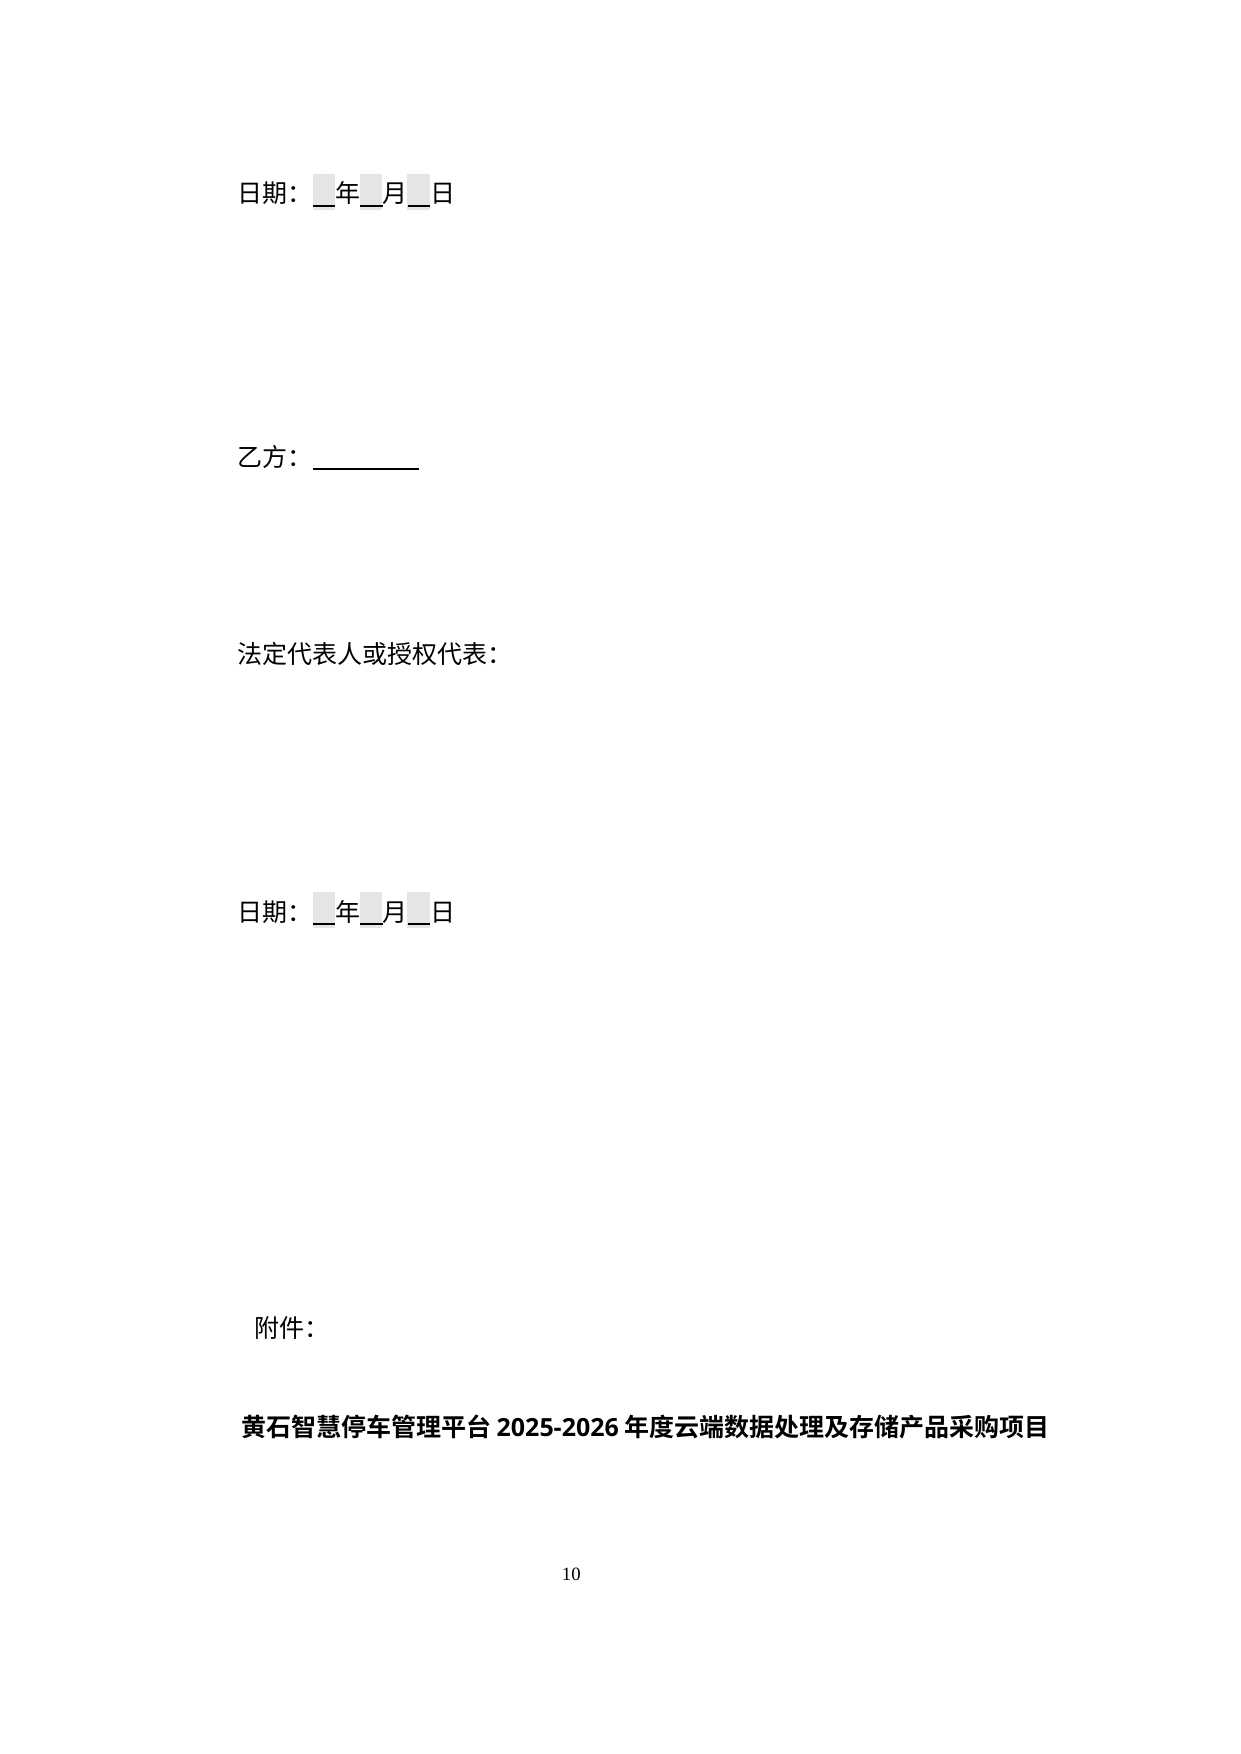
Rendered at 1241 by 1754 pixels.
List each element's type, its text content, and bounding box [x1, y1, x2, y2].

text 乙方： [187, 423, 1053, 488]
text 日期： 年 月 日 [187, 878, 1053, 943]
text 法定代表人或授权代表： [187, 620, 1053, 685]
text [187, 1393, 1053, 1458]
text 附件： [187, 1294, 1053, 1359]
text 日期： 年 月 日 [187, 159, 1053, 224]
